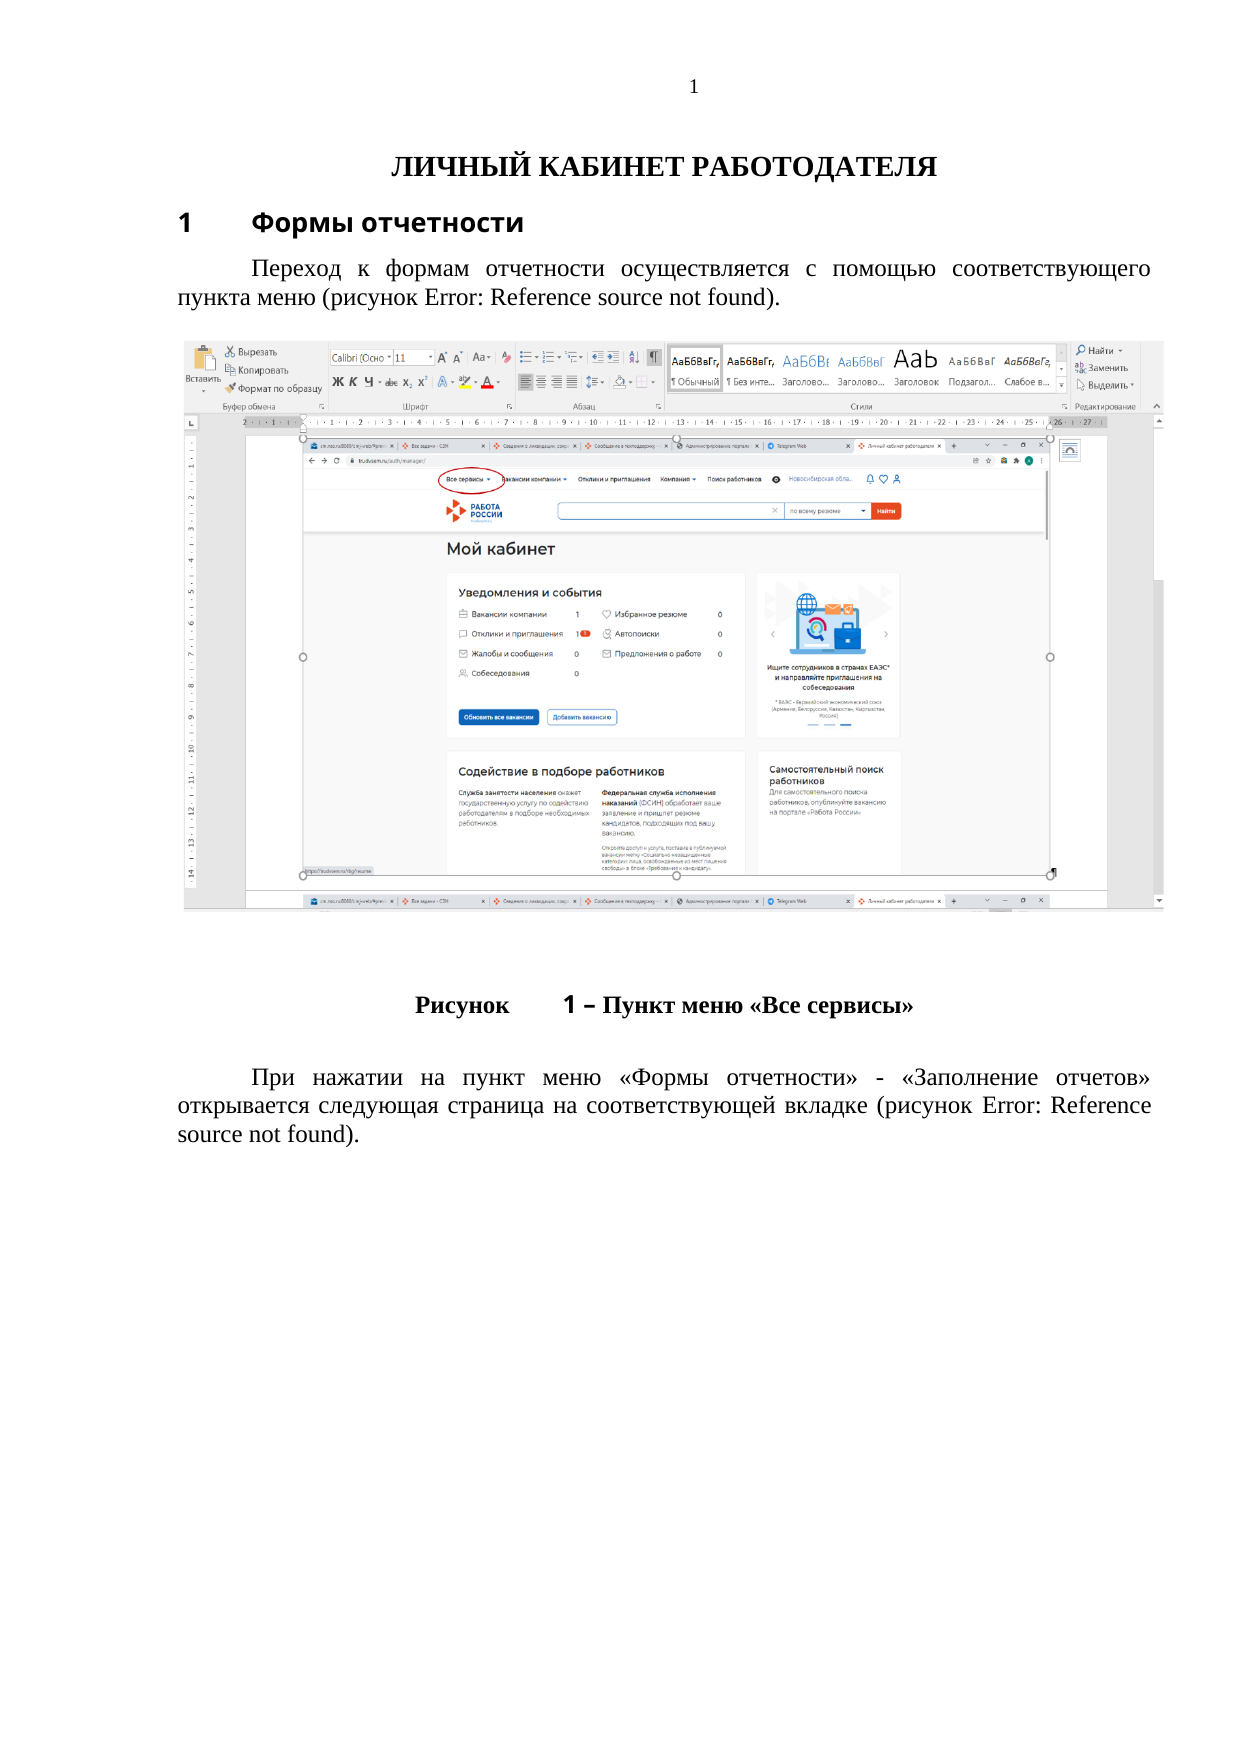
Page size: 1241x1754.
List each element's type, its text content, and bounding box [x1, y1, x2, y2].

list 1 – Пункт меню «Все сервисы» [177, 986, 1152, 1020]
text Личный кабинет работодателя [177, 149, 1152, 183]
subtitle Формы отчетности [177, 204, 1152, 241]
picture [182, 341, 1162, 914]
